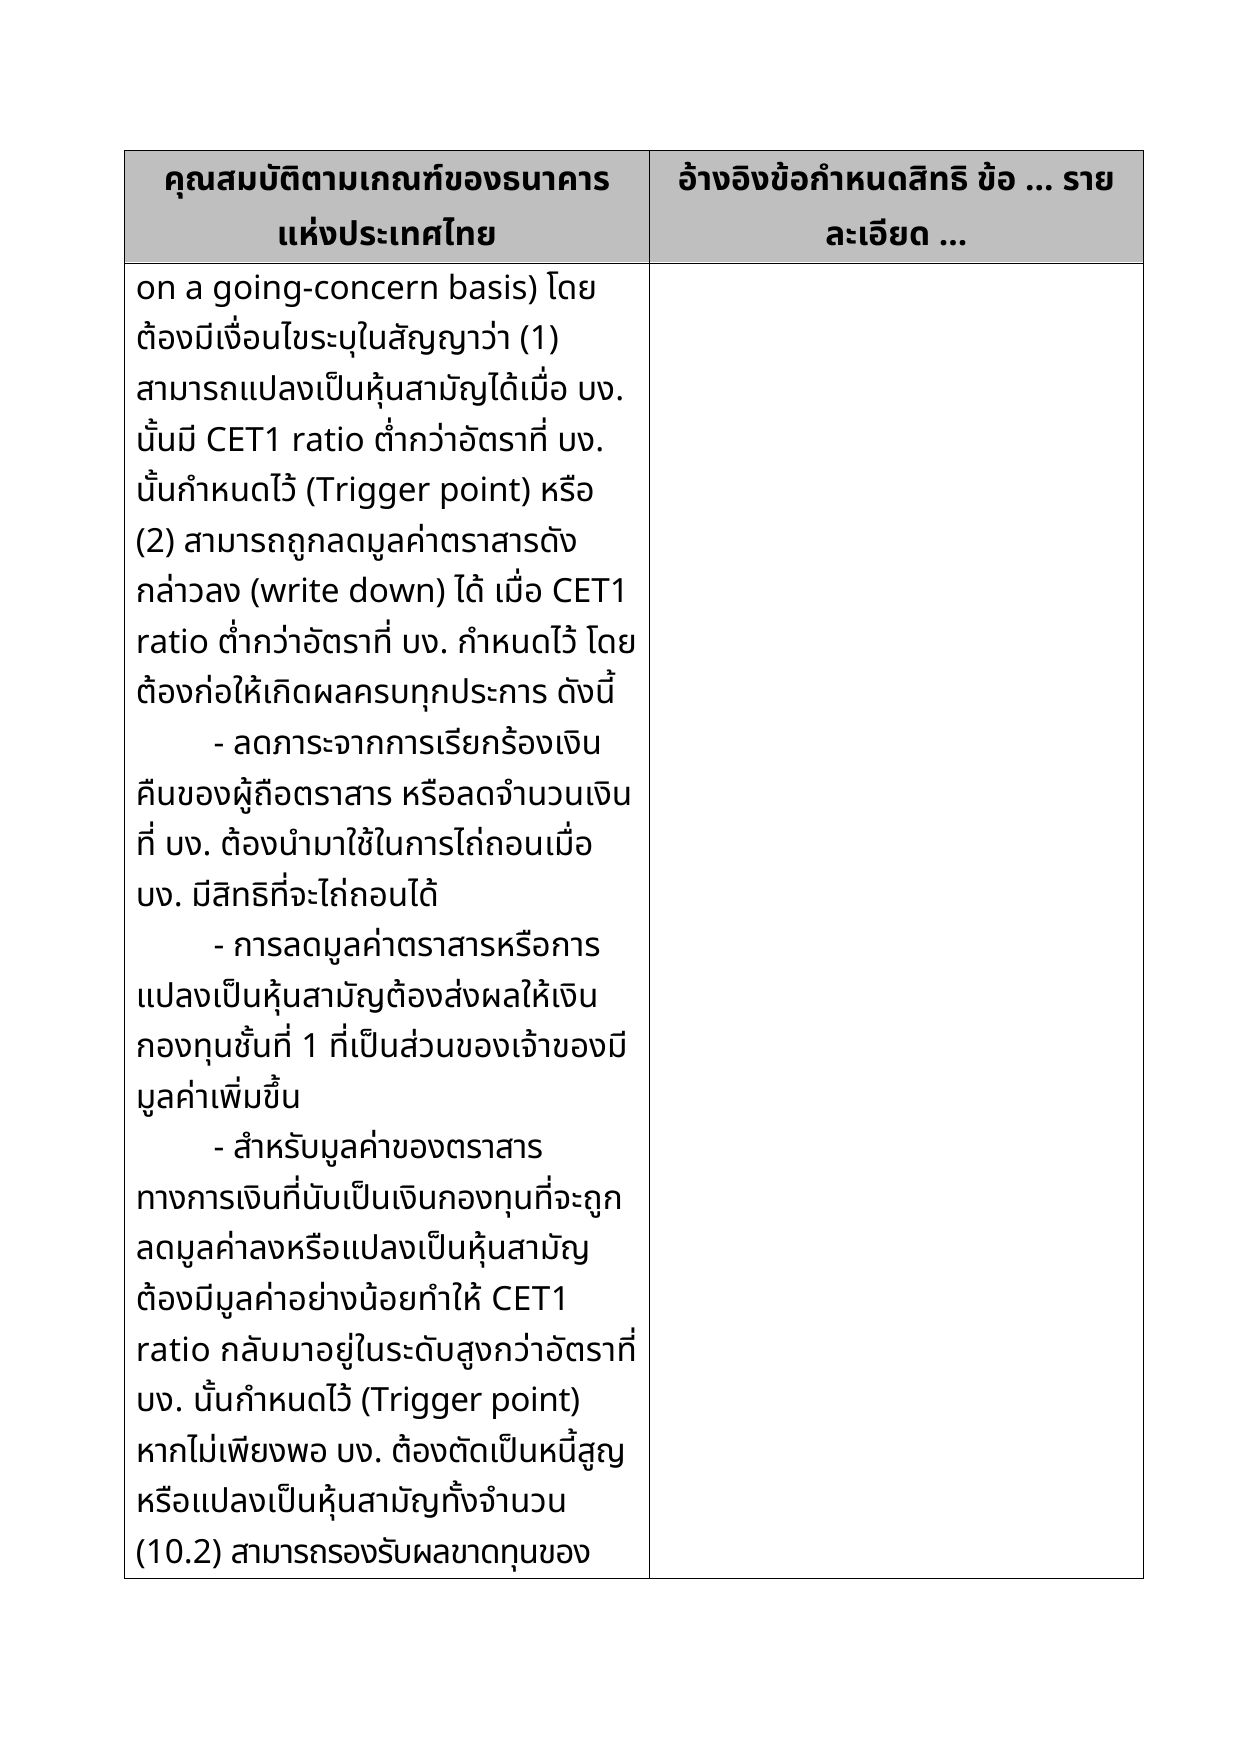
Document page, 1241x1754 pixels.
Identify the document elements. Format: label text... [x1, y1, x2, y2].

table_cell [650, 264, 1143, 1578]
table_header อ้างอิงข้อกำหนดสิทธิ ข้อ ... รายละเอียด ... [650, 151, 1143, 262]
table_header คุณสมบัติตามเกณฑ์ของธนาคารแห่งประเทศไทย [125, 151, 649, 262]
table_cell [125, 264, 649, 1578]
